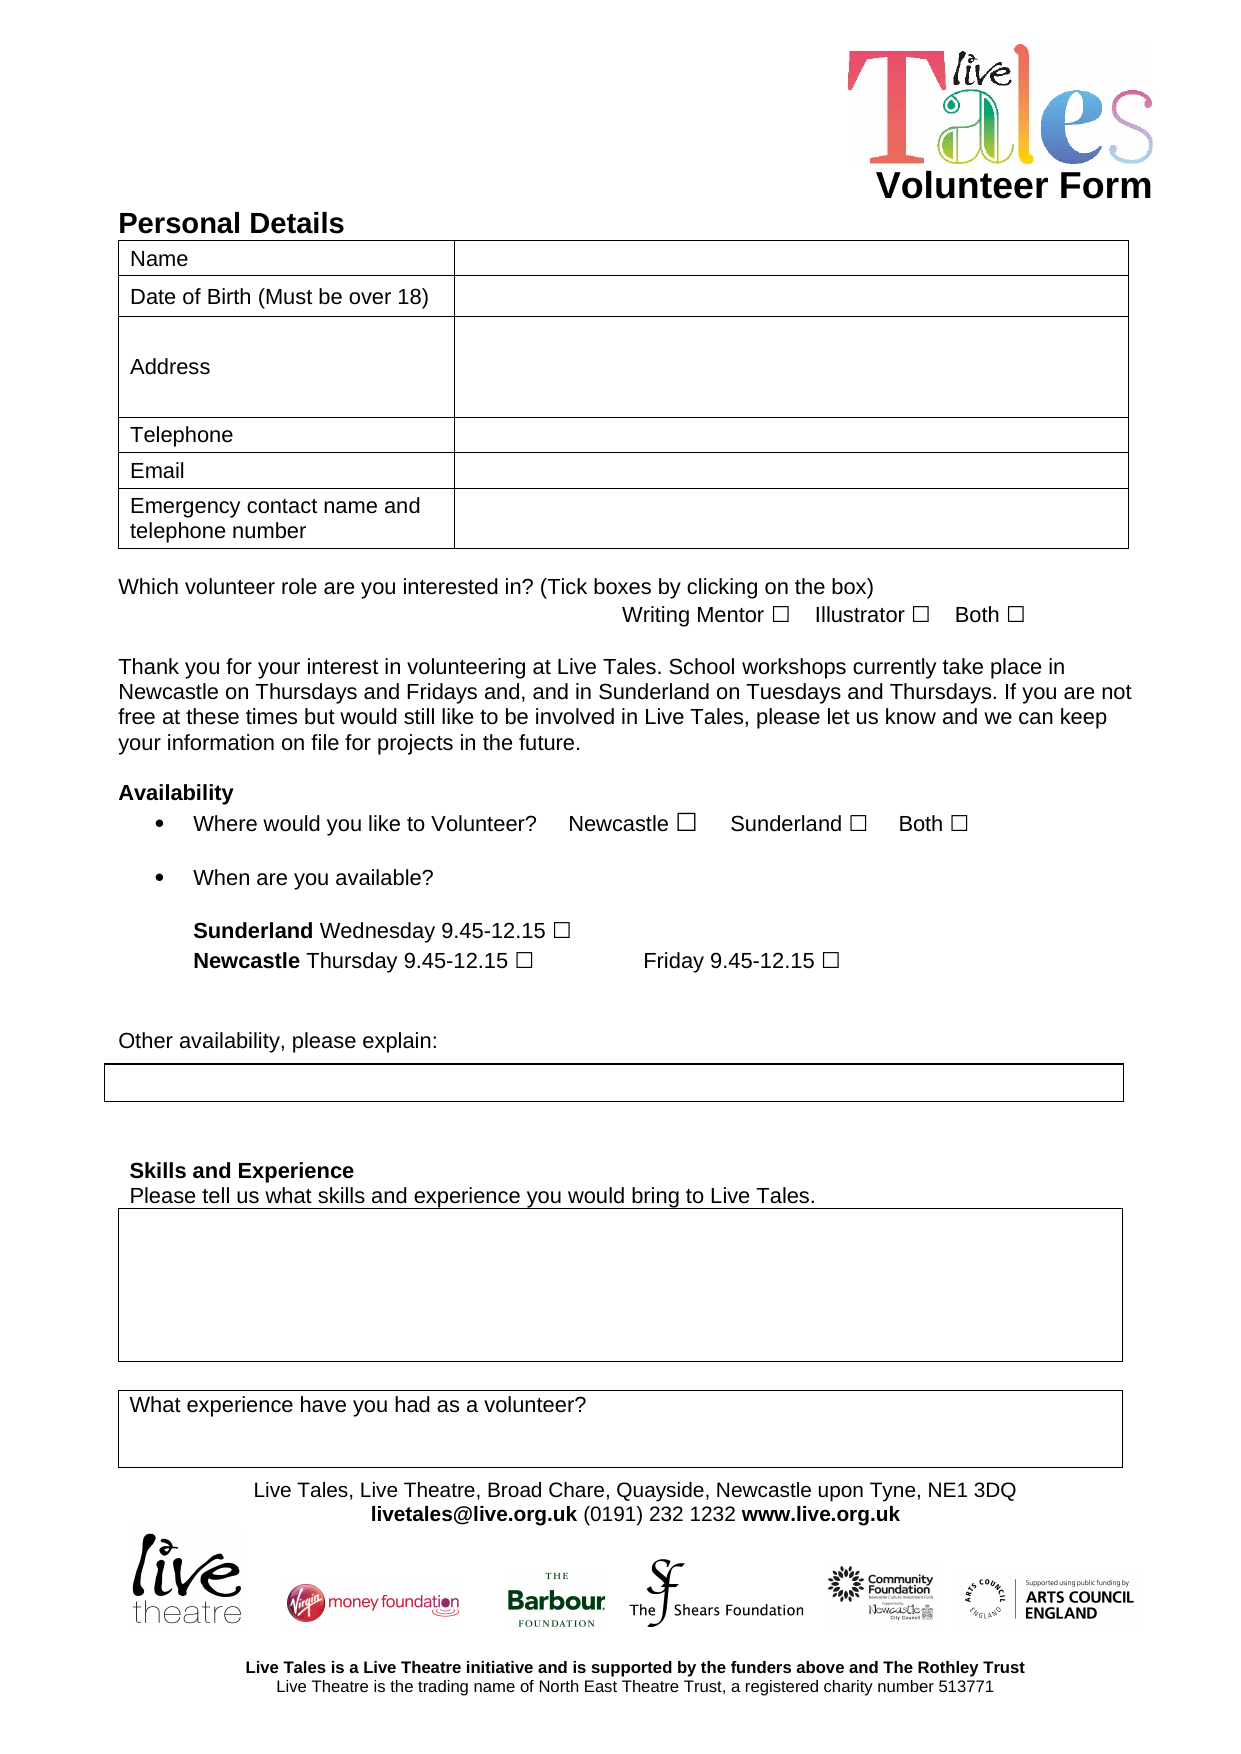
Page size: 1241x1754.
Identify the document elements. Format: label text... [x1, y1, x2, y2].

title Volunteer Form [118, 163, 1152, 206]
table_header [455, 241, 1128, 275]
table_header Skills and Experience Please tell us what skills and experience you would bring to Live Tales. [118, 1158, 1128, 1208]
table_cell Emergency contact name and telephone number [119, 489, 454, 547]
picture [628, 1558, 804, 1629]
text Newcastle Thursday 9.45-12.15 Friday 9.45-12.15 [193, 944, 1152, 1003]
table_header What experience have you had as a volunteer? [119, 1391, 1122, 1467]
table_cell [455, 453, 1128, 487]
table_cell Email [119, 453, 454, 487]
table_cell [455, 317, 1128, 417]
text Thank you for your interest in volunteering at Live Tales. School workshops currently take place in Newcastle on Thursdays and Fridays and, and in Sunderland on Tuesdays and Thursdays. If you are not free at these times but would still like to be involved in Live Tales, please let us know and we can keep your information on file for projects in the future. [118, 654, 1152, 755]
table_cell Address [119, 317, 454, 417]
table_header Name [119, 241, 454, 275]
list Where would you like to Volunteer? Newcastle Sunderland Both [156, 805, 1152, 839]
table_cell Telephone [119, 418, 454, 452]
list When are you available? [156, 864, 1152, 889]
text Availability [118, 780, 1152, 805]
table_cell Date of Birth (Must be over 18) [119, 276, 454, 316]
table_cell [455, 276, 1128, 316]
picture [279, 1577, 463, 1629]
picture [508, 1571, 606, 1629]
table_cell [455, 489, 1128, 547]
text Personal Details [118, 206, 1152, 240]
text Other availability, please explain: [118, 1028, 1152, 1107]
picture [127, 1526, 245, 1629]
table_cell [119, 1209, 1122, 1361]
table_cell [455, 418, 1128, 452]
picture [820, 1557, 945, 1629]
text Sunderland Wednesday 9.45-12.15 [193, 915, 1152, 944]
picture [955, 1569, 1144, 1629]
picture [847, 44, 1153, 164]
text Which volunteer role are you interested in? (Tick boxes by clicking on the box) Writing Mentor Illustrator Both [118, 574, 1152, 629]
